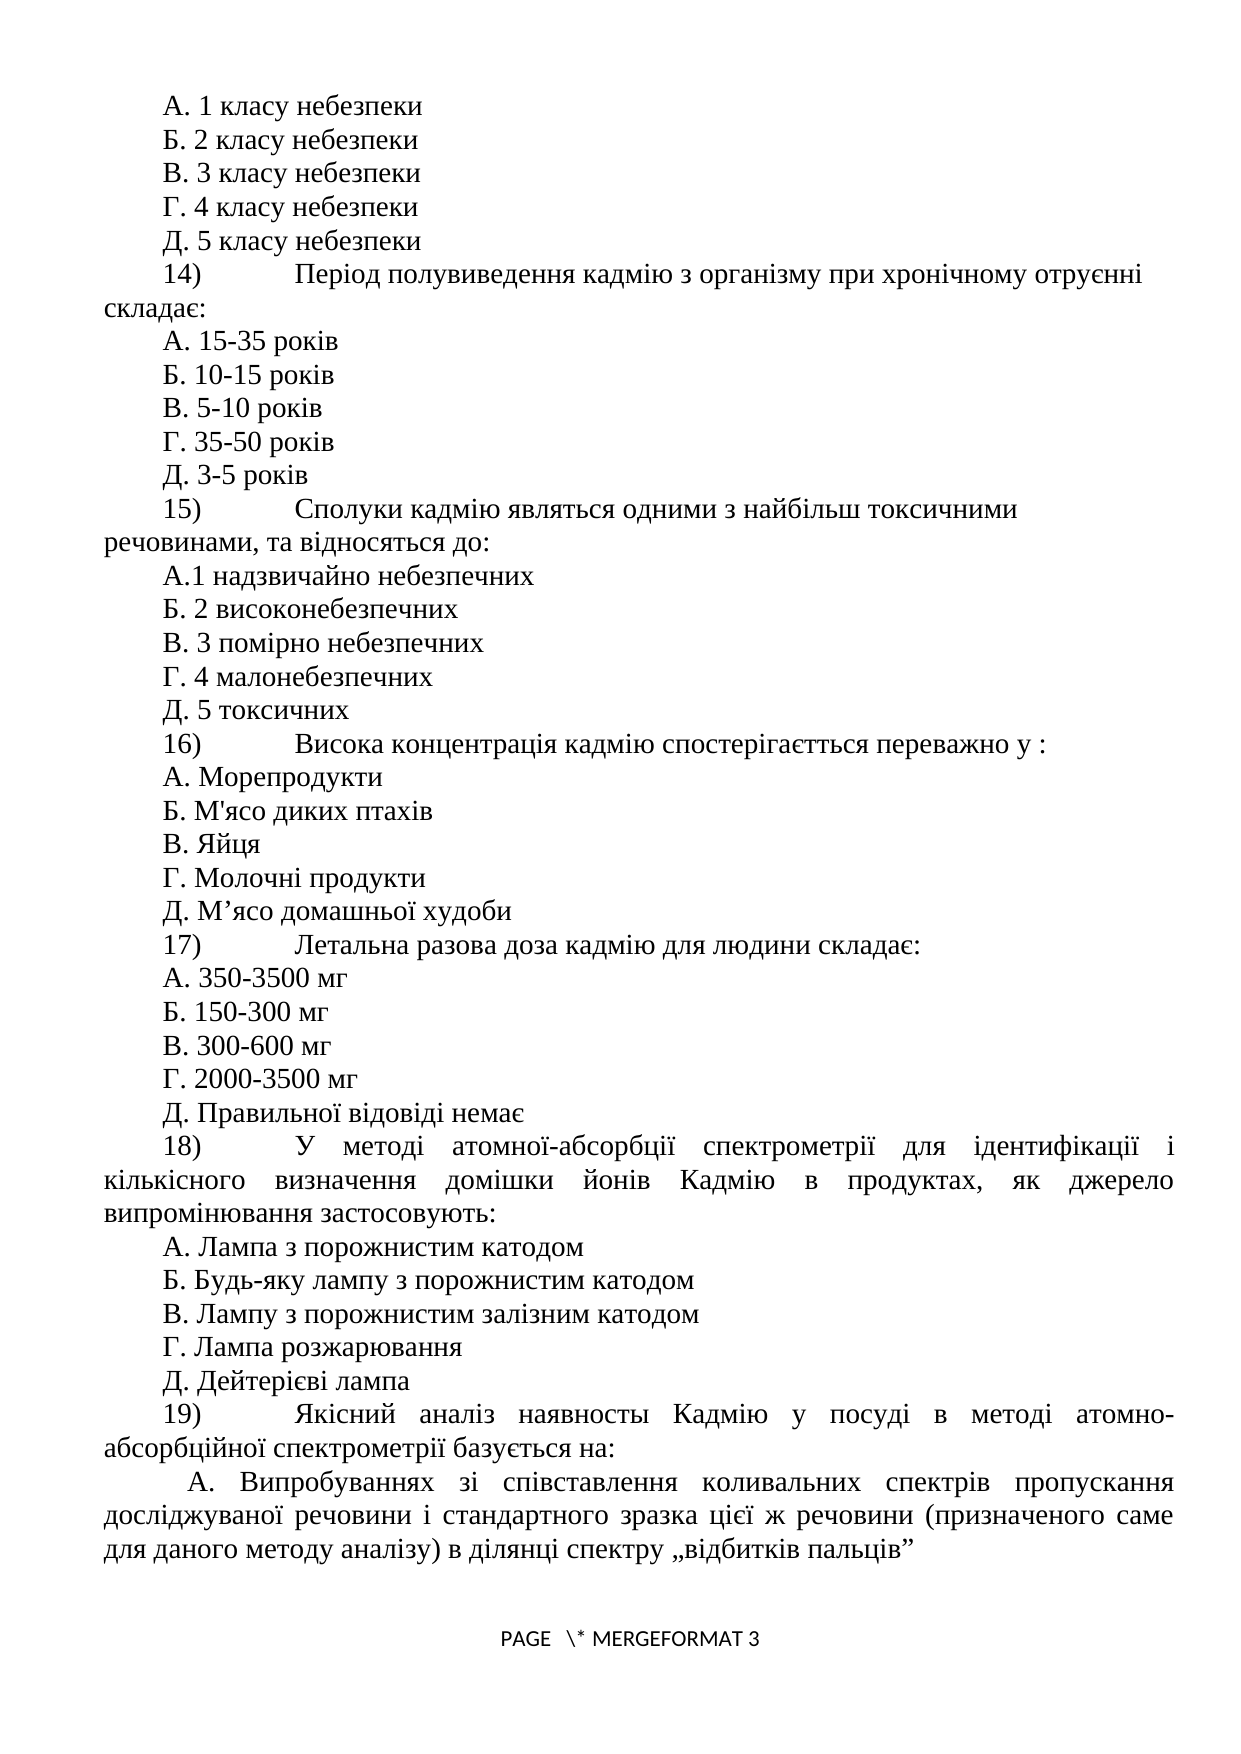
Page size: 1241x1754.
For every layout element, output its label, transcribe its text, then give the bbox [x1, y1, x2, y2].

text В. Лампу з порожнистим залізним катодом [103, 1296, 1175, 1329]
text Г. Лампа розжарювання [103, 1329, 1175, 1363]
text Б. 150-300 мг [103, 994, 1175, 1028]
text В. 3 помірно небезпечних [103, 625, 1175, 659]
text Г. 4 малонебезпечних [103, 659, 1175, 692]
text А. 350-3500 мг [103, 961, 1175, 994]
text В. 300-600 мг [103, 1028, 1175, 1061]
text Г. 35-50 років [103, 424, 1175, 457]
text Д. М’ясо домашньої худоби [103, 893, 1175, 927]
list Висока концентрація кадмію спостерігаєтться переважно у : [103, 726, 1175, 759]
text В. 5-10 років [103, 390, 1175, 424]
text А. 15-35 років [103, 323, 1175, 357]
text А. Лампа з порожнистим катодом [103, 1229, 1175, 1262]
text Б. Будь-яку лампу з порожнистим катодом [103, 1262, 1175, 1296]
text Б. 2 класу небезпеки [103, 122, 1175, 156]
list Період полувиведення кадмію з організму при хронічному отруєнні складає: [103, 256, 1175, 323]
text В. Яйця [103, 826, 1175, 860]
text А.1 надзвичайно небезпечних [103, 558, 1175, 592]
text А. 1 класу небезпеки [103, 88, 1175, 122]
text Г. 4 класу небезпеки [103, 189, 1175, 223]
text Б. М'ясо диких птахів [103, 793, 1175, 826]
text Г. 2000-3500 мг [103, 1061, 1175, 1095]
text Д. 5 токсичних [103, 692, 1175, 726]
list Якісний аналіз наявносты Кадмію у посуді в методі атомно-абсорбційної спектрометрії базується на: [103, 1397, 1175, 1464]
text Б. 10-15 років [103, 357, 1175, 390]
text А. Морепродукти [103, 759, 1175, 793]
text Г. Молочні продукти [103, 860, 1175, 893]
list Летальна разова доза кадмію для людини складає: [103, 927, 1175, 961]
text Б. 2 високонебезпечних [103, 592, 1175, 625]
text А. Випробуваннях зі співставлення коливальних спектрів пропускання досліджуваної речовини і стандартного зразка цієї ж речовини (призначеного саме для даного методу аналізу) в ділянці спектру „відбитків пальців” [103, 1464, 1175, 1564]
text В. 3 класу небезпеки [103, 156, 1175, 189]
list Сполуки кадмію являться одними з найбільш токсичними речовинами, та відносяться до: [103, 491, 1175, 558]
text Д. Правильної відовіді немає [103, 1095, 1175, 1128]
text Д. 5 класу небезпеки [103, 223, 1175, 256]
list У методі атомної-абсорбції спектрометрії для ідентифікації і кількісного визначення домішки йонів Кадмію в продуктах, як джерело випромінювання застосовують: [103, 1128, 1175, 1229]
text Д. 3-5 років [103, 457, 1175, 491]
text Д. Дейтерієві лампа [103, 1363, 1175, 1397]
